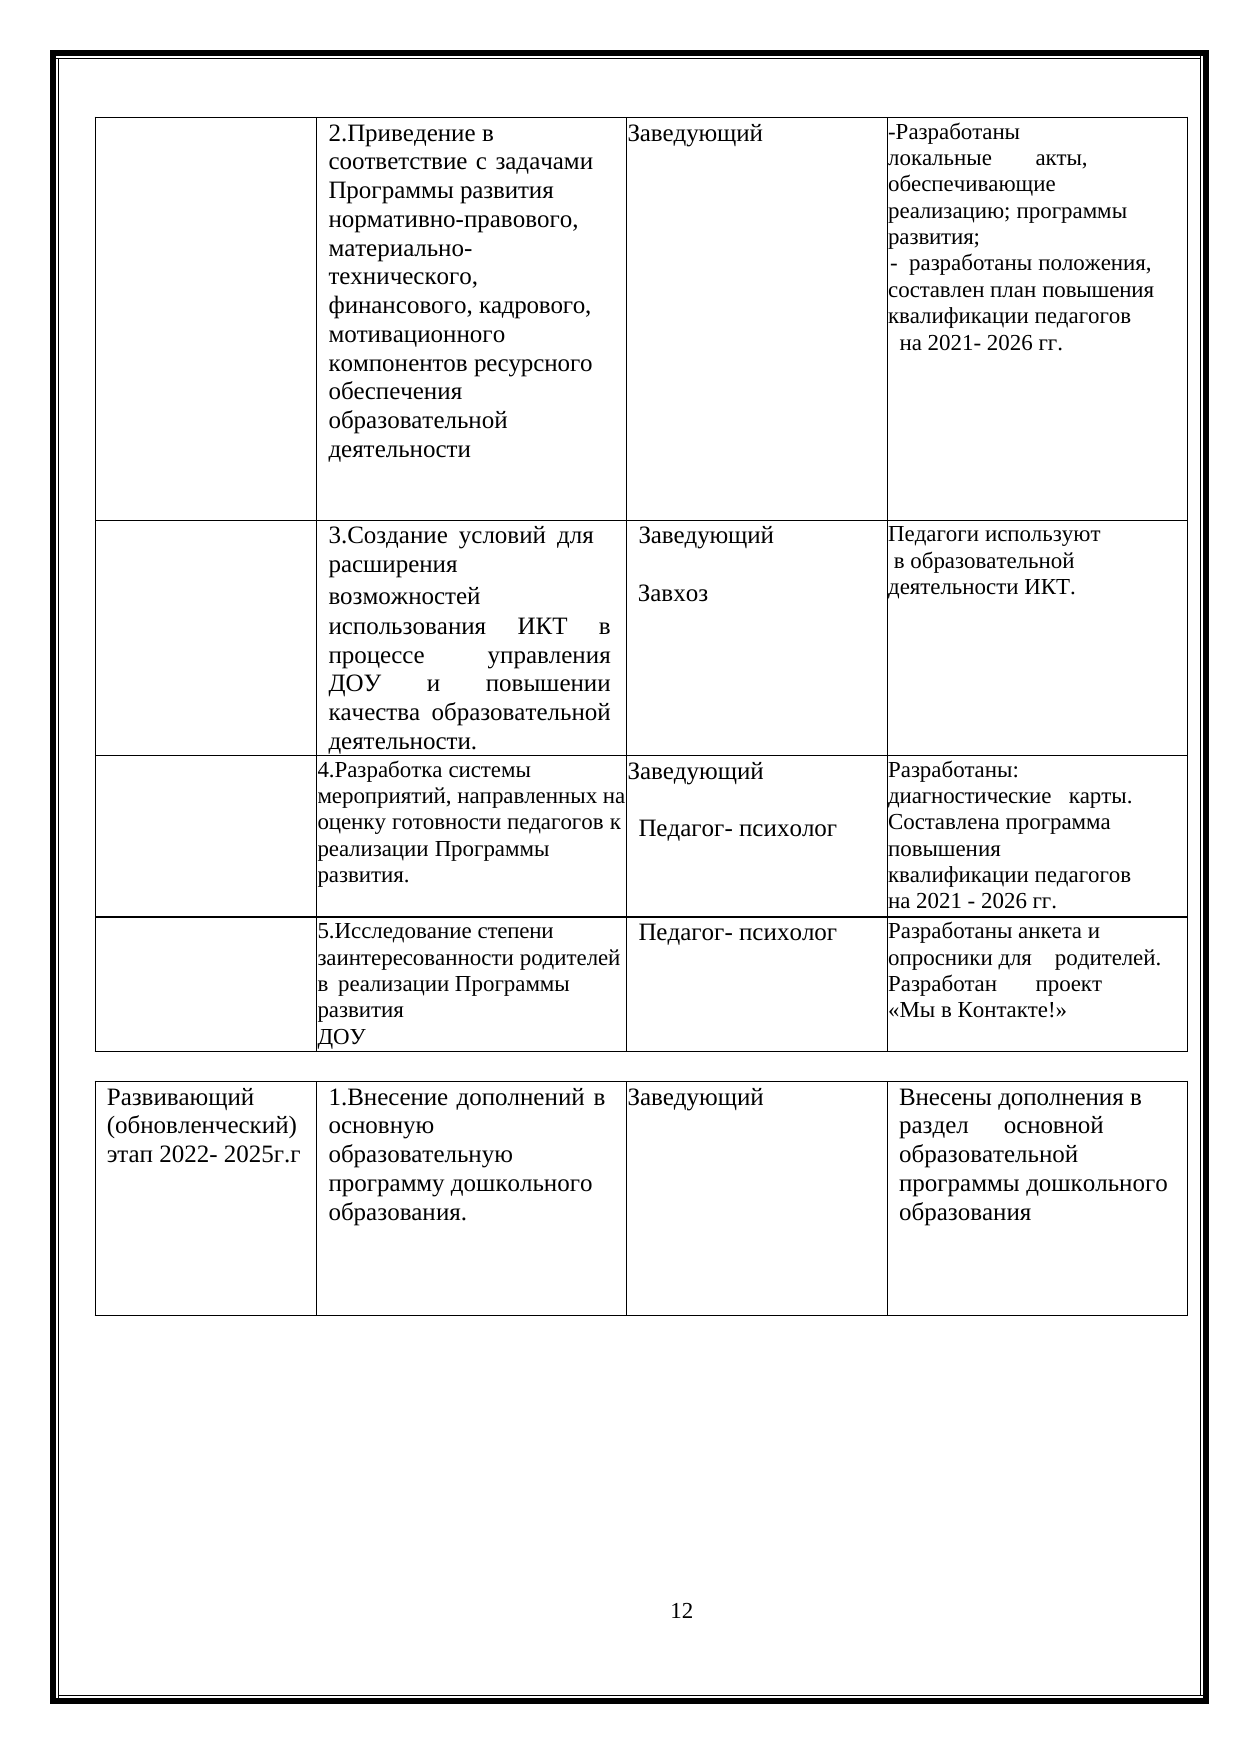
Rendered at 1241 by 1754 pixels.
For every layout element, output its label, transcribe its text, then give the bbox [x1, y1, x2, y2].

table_cell 4.Разработка системы мероприятий, направленных на оценку готовности педагогов к реализации Программы развития. [317, 756, 626, 916]
table_header -Разработаны локальные акты, обеспечивающие реализацию; программы развития; - разработаны положения, составлен план повышения квалификации педагогов на 2021- 2026 гг. [888, 118, 1187, 519]
table_header 1.Внесение дополнений в основную образовательную программу дошкольного образования. [317, 1082, 626, 1315]
table_cell Заведующий Педагог- психолог [627, 756, 887, 916]
table_header Заведующий [627, 118, 887, 519]
table_cell 3.Создание условий для расширения возможностей использования ИКТ в процессе управления ДОУ и повышении качества образовательной деятельности. [317, 521, 626, 755]
table_header Внесены дополнения в раздел основной образовательной программы дошкольного образования [888, 1082, 1187, 1315]
table_cell Педагог- психолог [627, 918, 887, 1051]
table_cell [96, 918, 316, 1051]
table_cell Разработаны: диагностические карты. Составлена программа повышения квалификации педагогов на 2021 - 2026 гг. [888, 756, 1187, 916]
table_cell 5.Исследование степени заинтересованности родителей в реализации Программы развития ДОУ [317, 918, 626, 1051]
table_header [96, 118, 316, 519]
table_header 2.Приведение в соответствие с задачами Программы развития нормативно-правового, материально-технического, финансового, кадрового, мотивационного компонентов ресурсного обеспечения образовательной деятельности [317, 118, 626, 519]
table_cell Педагоги используют в образовательной деятельности ИКТ. [888, 521, 1187, 755]
table_cell [96, 521, 316, 755]
table_header Развивающий (обновленческий) этап 2022- 2025г.г [96, 1082, 316, 1315]
table_cell [96, 756, 316, 916]
table_cell Заведующий Завхоз [627, 521, 887, 755]
table_cell Разработаны анкета и опросники для родителей. Разработан проект «Мы в Контакте!» [888, 918, 1187, 1051]
table_header Заведующий [627, 1082, 887, 1315]
